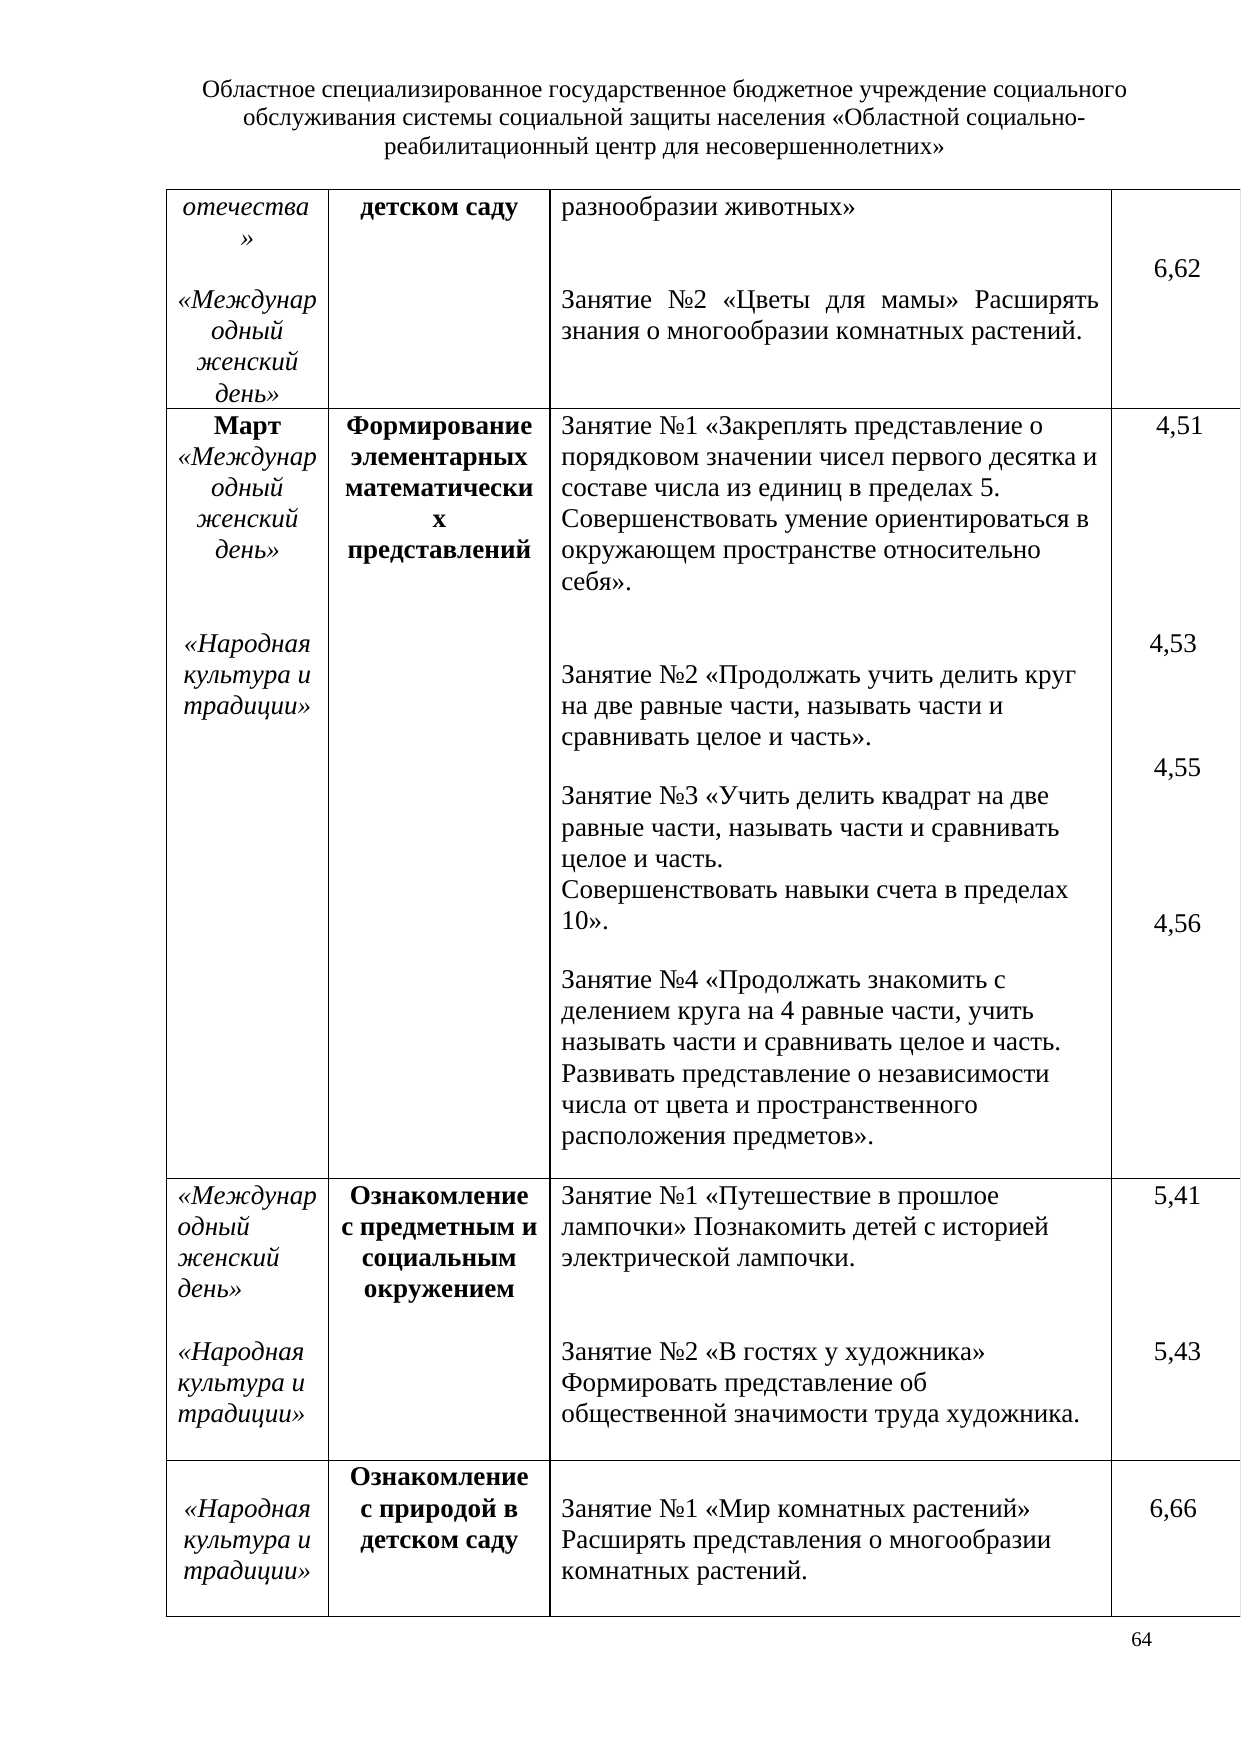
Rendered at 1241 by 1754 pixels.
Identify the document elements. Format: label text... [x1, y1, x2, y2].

table_cell 6,63 6,62 [1112, 190, 1240, 408]
table_cell 4,51 4,53 4,55 4,56 [1112, 409, 1240, 1178]
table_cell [551, 190, 1111, 408]
table_cell Занятие №1 «Закреплять представление о порядковом значении чисел первого десятка и составе числа из единиц в пределах 5. Совершенствовать умение ориентироваться в окружающем пространстве относительно себя». Занятие №2 «Продолжать учить делить круг на две равные части, называть части и сравнивать целое и часть». Занятие №3 «Учить делить квадрат на две равные части, называть части и сравнивать целое и часть. Совершенствовать навыки счета в пределах 10». Занятие №4 «Продолжать знакомить с делением круга на 4 равные части, учить называть части и сравнивать целое и часть. Развивать представление о независимости числа от цвета и пространственного расположения предметов». [551, 409, 1111, 1178]
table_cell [329, 1461, 549, 1616]
table_cell «Международный женский день» «Народная культура и традиции» [167, 1179, 328, 1459]
table_cell Занятие №1 «Путешествие в прошлое лампочки» Познакомить детей с историей электрической лампочки. Занятие №2 «В гостях у художника» Формировать представление об общественной значимости труда художника. [551, 1179, 1111, 1459]
table_cell 5,41 5,43 [1112, 1179, 1240, 1459]
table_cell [329, 190, 549, 408]
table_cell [167, 190, 328, 408]
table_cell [167, 1461, 328, 1616]
table_cell 6,66 6,69 [1112, 1461, 1240, 1616]
table_cell Ознакомление с предметным и социальным окружением [329, 1179, 549, 1459]
table_cell Март «Международный женский день» «Народная культура и традиции» [167, 409, 328, 1178]
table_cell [551, 1461, 1111, 1616]
table_cell Формирование элементарных математических представлений [329, 409, 549, 1178]
